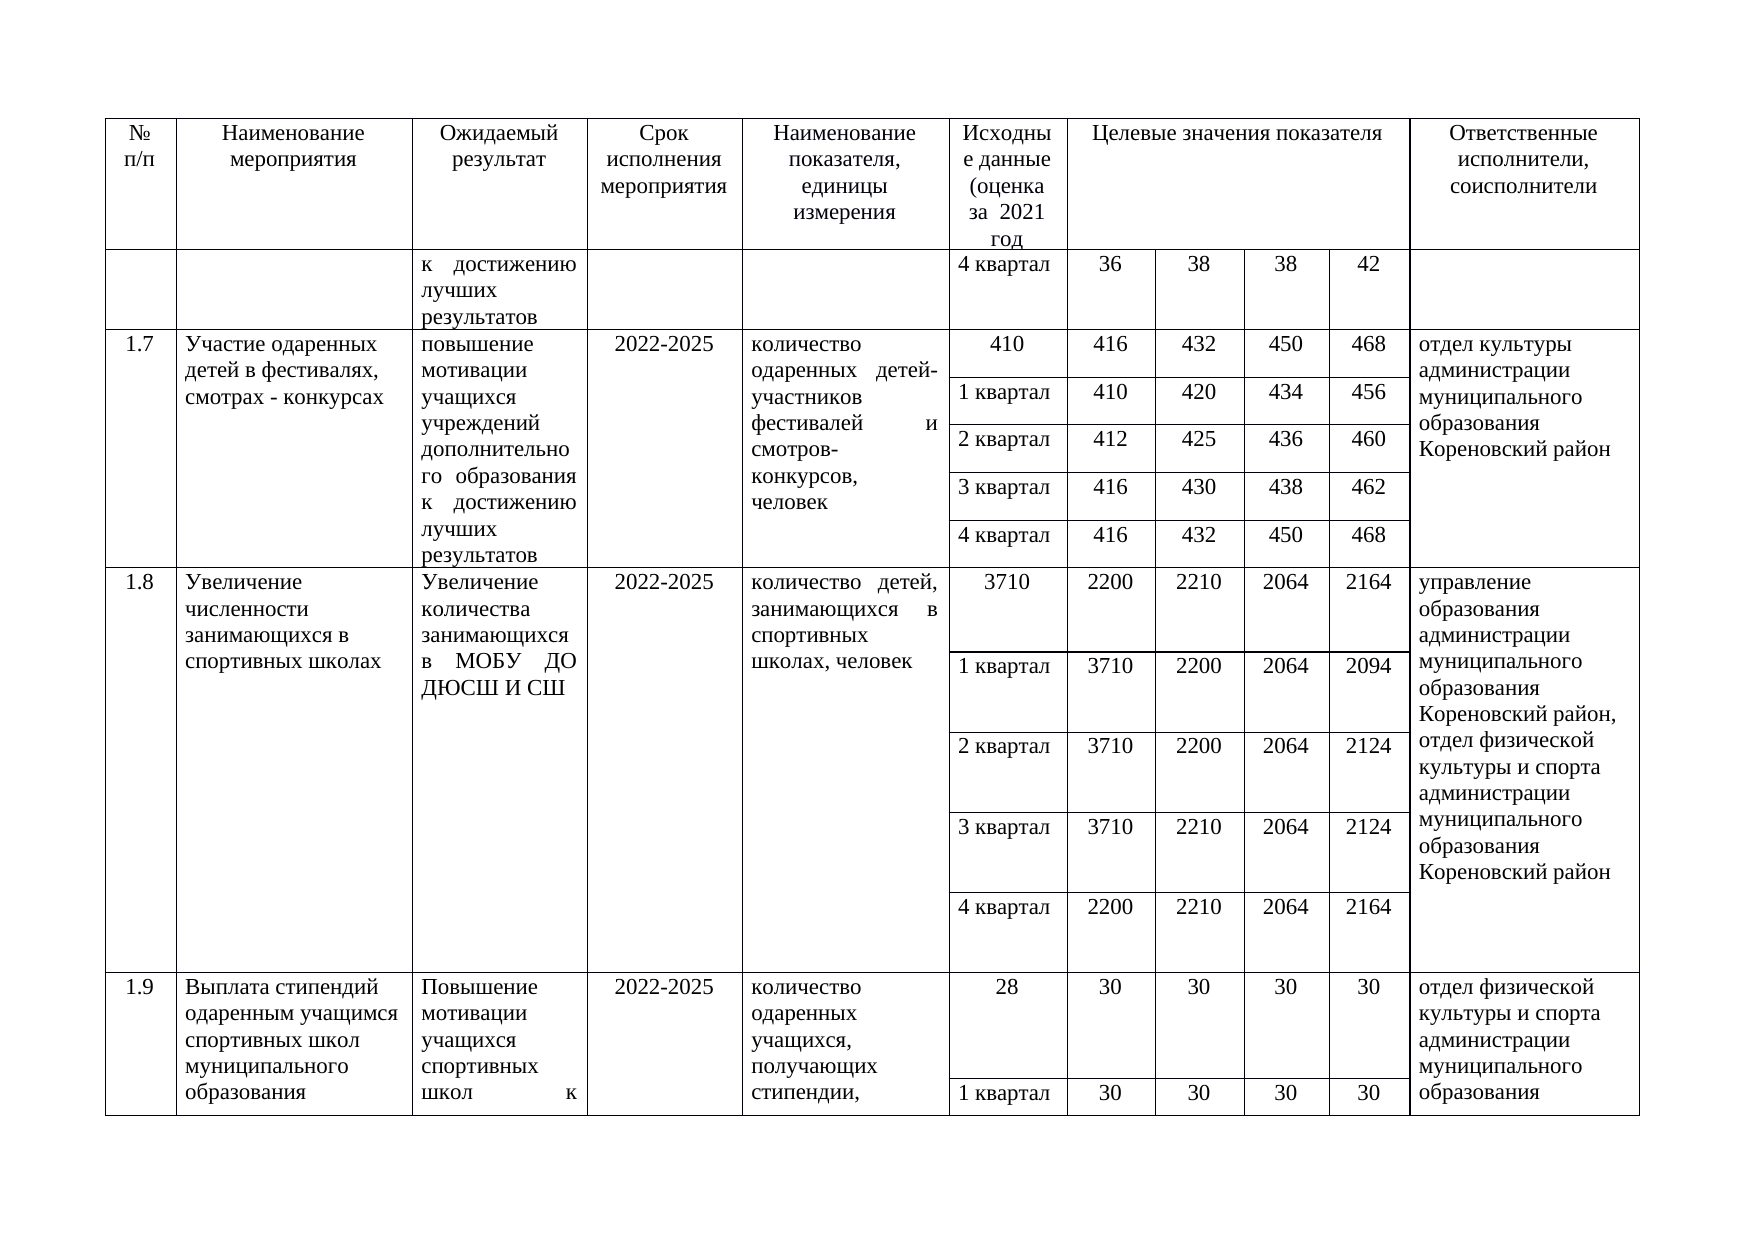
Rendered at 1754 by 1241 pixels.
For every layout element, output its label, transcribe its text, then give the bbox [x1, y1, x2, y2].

table_cell 438 [1245, 473, 1329, 519]
table_cell 430 [1156, 473, 1244, 519]
table_cell 3710 [1068, 653, 1155, 732]
table_header Наименование мероприятия [177, 119, 412, 249]
table_cell 468 [1330, 330, 1409, 377]
table_cell 2200 [1068, 893, 1155, 972]
table_cell 30 [1330, 973, 1409, 1078]
table_cell 2064 [1245, 568, 1329, 651]
table_cell 2094 [1330, 653, 1409, 732]
table_cell 2124 [1330, 733, 1409, 812]
table_cell Увеличение численности занимающихся в спортивных школах [177, 568, 412, 972]
table_cell 2022-2025 [588, 330, 742, 567]
table_cell 410 [950, 330, 1067, 377]
table_header Наименование показателя, единицы измерения [743, 119, 949, 249]
table_cell 38 [1245, 250, 1329, 329]
table_cell отдел физической культуры и спорта администрации муниципального образования Кореновский район [1411, 973, 1639, 1115]
table_cell 38 [1156, 250, 1244, 329]
table_cell 28 [950, 973, 1067, 1078]
table_cell 432 [1156, 330, 1244, 377]
table_header № п/п [106, 119, 176, 249]
table_header Ожидаемый результат [413, 119, 587, 249]
table_cell 30 [1156, 1079, 1244, 1115]
table_cell 450 [1245, 330, 1329, 377]
table_cell повышение мотивации учащихся учреждений дополнительного образования к достижению лучших результатов [413, 330, 587, 567]
table_cell 2210 [1156, 813, 1244, 892]
table_cell Участие одаренных детей в фестивалях, смотрах - конкурсах [177, 330, 412, 567]
table_header Ответственные исполнители, соисполнители [1411, 119, 1639, 249]
table_cell Повышение мотивации учащихся спортивных школ к достижению лучших результатов [413, 973, 587, 1115]
table_cell 416 [1068, 330, 1155, 377]
table_cell 30 [1245, 973, 1329, 1078]
table_cell 30 [1068, 973, 1155, 1078]
table_cell 2 квартал [950, 733, 1067, 812]
table_cell 2124 [1330, 813, 1409, 892]
table_cell количество одаренных учащихся, получающих стипендии, человек [743, 973, 949, 1115]
table_cell 2210 [1156, 568, 1244, 651]
table_cell количество одаренных детей-участников фестивалей и смотров-конкурсов, человек [743, 330, 949, 567]
table_cell 1 квартал [950, 1079, 1067, 1115]
table_cell 30 [1156, 973, 1244, 1078]
table_cell 2200 [1156, 733, 1244, 812]
table_cell управление образования администрации муниципального образования Кореновский район, отдел физической культуры и спорта администрации муниципального образования Кореновский район [1411, 568, 1639, 972]
table_cell 4 квартал [950, 250, 1067, 329]
table_cell 434 [1245, 378, 1329, 424]
table_cell 2164 [1330, 568, 1409, 651]
table_cell 30 [1245, 1079, 1329, 1115]
table_cell 412 [1068, 425, 1155, 472]
table_cell 2200 [1156, 653, 1244, 732]
table_cell 3710 [1068, 733, 1155, 812]
table_header Срок исполнения мероприятия [588, 119, 742, 249]
table_cell 2 квартал [950, 425, 1067, 472]
table_cell 2210 [1156, 893, 1244, 972]
table_cell 436 [1245, 425, 1329, 472]
table_cell 1 квартал [950, 653, 1067, 732]
table_cell 2164 [1330, 893, 1409, 972]
table_cell 2022-2025 [588, 973, 742, 1115]
table_header Целевые значения показателя [1068, 119, 1409, 249]
table_cell 2064 [1245, 733, 1329, 812]
table_cell 416 [1068, 473, 1155, 519]
table_cell 2064 [1245, 653, 1329, 732]
table_cell 3 квартал [950, 813, 1067, 892]
table_cell 4 квартал [950, 893, 1067, 972]
table_cell 30 [1068, 1079, 1155, 1115]
table_cell отдел культуры администрации муниципального образования Кореновский район [1411, 330, 1639, 567]
table_cell 42 [1330, 250, 1409, 329]
table_cell 456 [1330, 378, 1409, 424]
table_cell 2022-2025 [588, 568, 742, 972]
table_cell 2064 [1245, 813, 1329, 892]
table_cell 36 [1068, 250, 1155, 329]
table_cell 3710 [950, 568, 1067, 651]
table_cell 3710 [1068, 813, 1155, 892]
table_cell Увеличение количества занимающихся в МОБУ ДО ДЮСШ И СШ [413, 568, 587, 972]
table_cell 3 квартал [950, 473, 1067, 519]
table_cell 420 [1156, 378, 1244, 424]
table_cell 468 [1330, 521, 1409, 567]
table_cell 410 [1068, 378, 1155, 424]
table_cell 432 [1156, 521, 1244, 567]
table_cell 462 [1330, 473, 1409, 519]
table_cell 4 квартал [950, 521, 1067, 567]
table_cell Выплата стипендий одаренным учащимся спортивных школ муниципального образования Кореновский район [177, 973, 412, 1115]
table_cell 1.7 [106, 330, 176, 567]
table_cell 450 [1245, 521, 1329, 567]
table_cell 460 [1330, 425, 1409, 472]
table_cell 1.8 [106, 568, 176, 972]
table_cell 1 квартал [950, 378, 1067, 424]
table_cell количество детей, занимающихся в спортивных школах, человек [743, 568, 949, 972]
table_cell 2200 [1068, 568, 1155, 651]
table_header Исходные данные (оценка за 2021 год [950, 119, 1067, 249]
table_cell 425 [1156, 425, 1244, 472]
table_cell 2064 [1245, 893, 1329, 972]
table_cell 30 [1330, 1079, 1409, 1115]
table_cell 416 [1068, 521, 1155, 567]
table_cell 1.9 [106, 973, 176, 1115]
